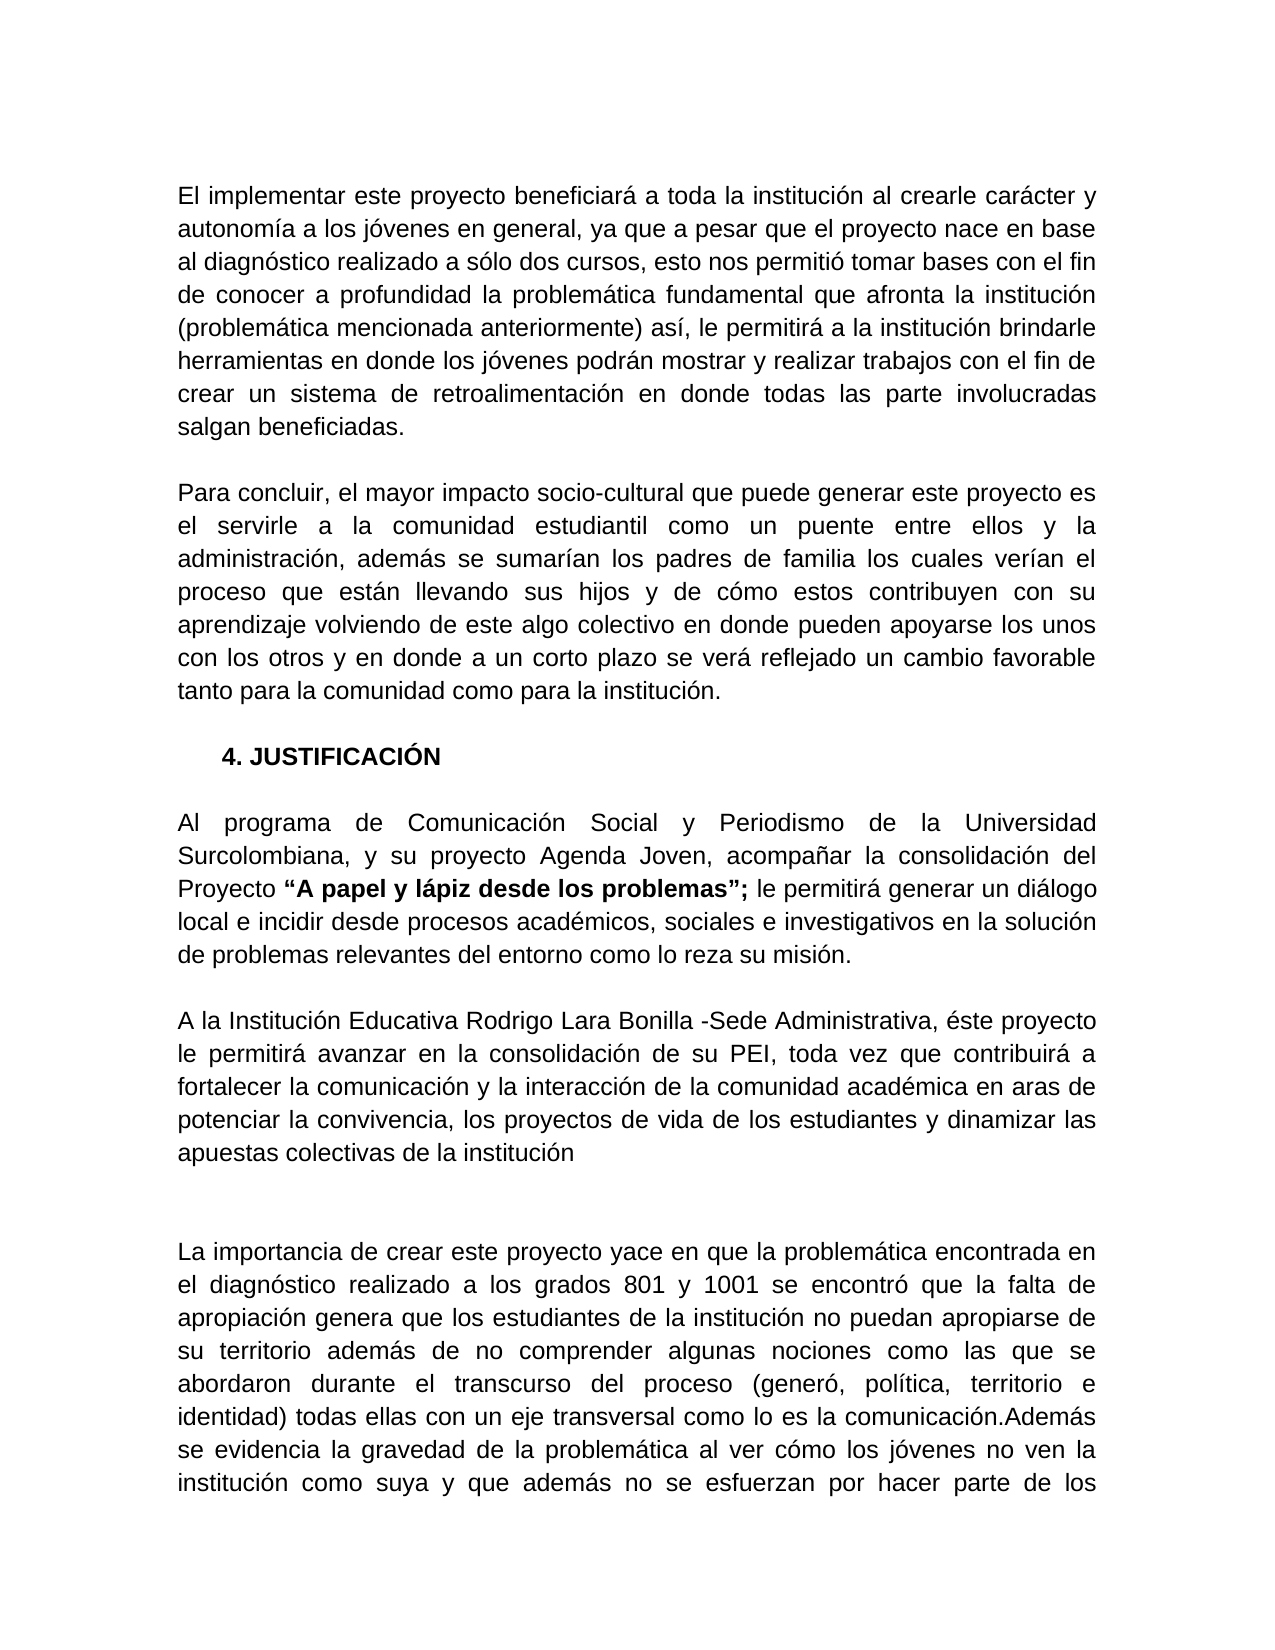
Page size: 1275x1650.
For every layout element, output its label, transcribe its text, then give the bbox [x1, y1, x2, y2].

text 4. JUSTIFICACIÓN [177, 742, 1098, 771]
text A la Institución Educativa Rodrigo Lara Bonilla -Sede Administrativa, éste proyecto le permitirá avanzar en la consolidación de su PEI, toda vez que contribuirá a fortalecer la comunicación y la interacción de la comunidad académica en aras de potenciar la convivencia, los proyectos de vida de los estudiantes y dinamizar las apuestas colectivas de la institución [177, 1006, 1098, 1167]
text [177, 1237, 1098, 1497]
text Al programa de Comunicación Social y Periodismo de la Universidad Surcolombiana, y su proyecto Agenda Joven, acompañar la consolidación del Proyecto “A papel y lápiz desde los problemas”; le permitirá generar un diálogo local e incidir desde procesos académicos, sociales e investigativos en la solución de problemas relevantes del entorno como lo reza su misión. [177, 808, 1098, 969]
text El implementar este proyecto beneficiará a toda la institución al crearle carácter y autonomía a los jóvenes en general, ya que a pesar que el proyecto nace en base al diagnóstico realizado a sólo dos cursos, esto nos permitió tomar bases con el fin de conocer a profundidad la problemática fundamental que afronta la institución (problemática mencionada anteriormente) así, le permitirá a la institución brindarle herramientas en donde los jóvenes podrán mostrar y realizar trabajos con el fin de crear un sistema de retroalimentación en donde todas las parte involucradas salgan beneficiadas. [177, 181, 1098, 441]
text Para concluir, el mayor impacto socio-cultural que puede generar este proyecto es el servirle a la comunidad estudiantil como un puente entre ellos y la administración, además se sumarían los padres de familia los cuales verían el proceso que están llevando sus hijos y de cómo estos contribuyen con su aprendizaje volviendo de este algo colectivo en donde pueden apoyarse los unos con los otros y en donde a un corto plazo se verá reflejado un cambio favorable tanto para la comunidad como para la institución. [177, 478, 1098, 705]
